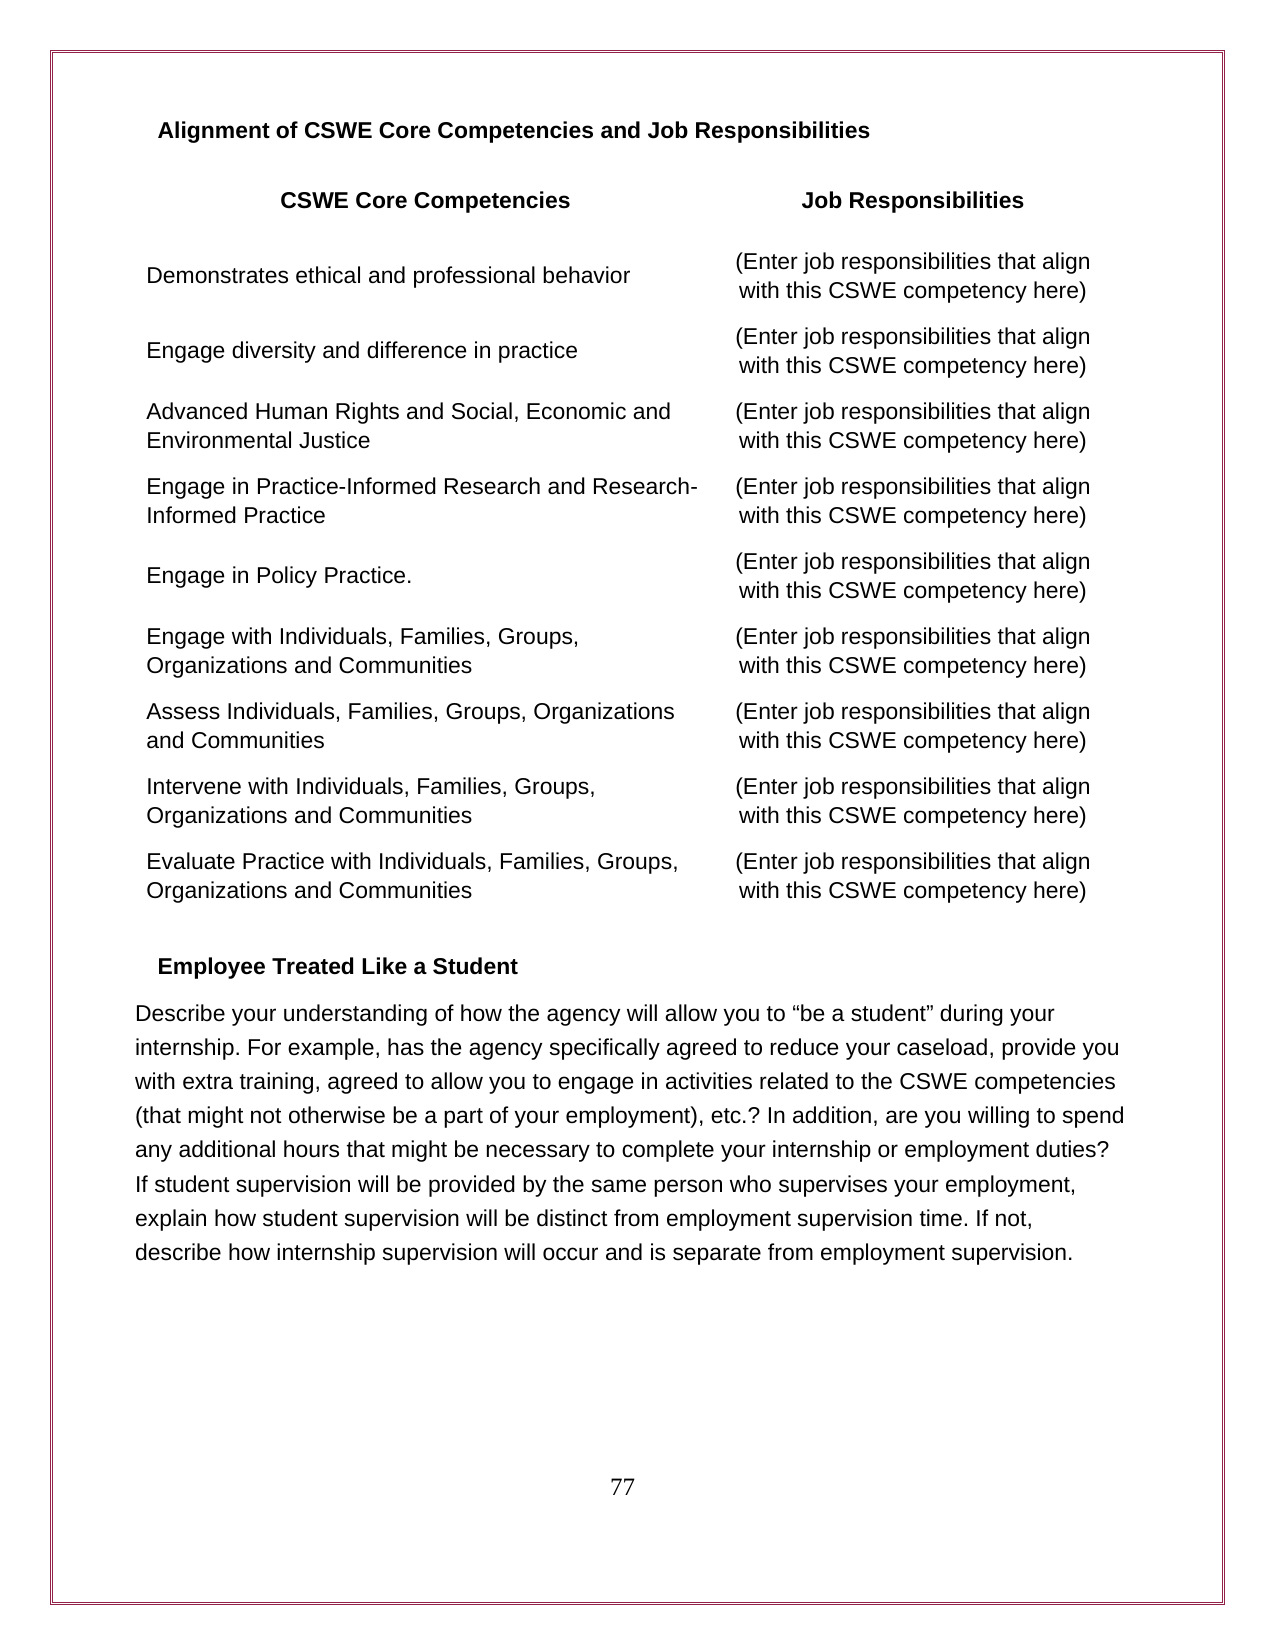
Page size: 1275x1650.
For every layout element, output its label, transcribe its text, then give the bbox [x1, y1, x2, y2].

table_cell Intervene with Individuals, Families, Groups, Organizations and Communities [135, 764, 716, 839]
table_cell Engage diversity and difference in practice [135, 314, 716, 389]
subtitle Alignment of CSWE Core Competencies and Job Responsibilities [157, 117, 1125, 144]
table_cell (Enter job responsibilities that align with this CSWE competency here) [716, 239, 1110, 314]
table_cell Engage in Practice-Informed Research and Research-Informed Practice [135, 464, 716, 539]
table_cell (Enter job responsibilities that align with this CSWE competency here) [716, 689, 1110, 764]
table_cell (Enter job responsibilities that align with this CSWE competency here) [716, 464, 1110, 539]
table_cell Assess Individuals, Families, Groups, Organizations and Communities [135, 689, 716, 764]
table_cell Evaluate Practice with Individuals, Families, Groups, Organizations and Communities [135, 839, 716, 914]
subtitle Employee Treated Like a Student [157, 953, 1125, 979]
table_cell (Enter job responsibilities that align with this CSWE competency here) [716, 539, 1110, 614]
table_cell (Enter job responsibilities that align with this CSWE competency here) [716, 839, 1110, 914]
table_cell (Enter job responsibilities that align with this CSWE competency here) [716, 389, 1110, 464]
table_cell (Enter job responsibilities that align with this CSWE competency here) [716, 764, 1110, 839]
table_cell (Enter job responsibilities that align with this CSWE competency here) [716, 614, 1110, 689]
table_cell Demonstrates ethical and professional behavior [135, 239, 716, 314]
table_header Job Responsibilities [716, 164, 1110, 239]
text Describe your understanding of how the agency will allow you to “be a student” during your internship. For example, has the agency specifically agreed to reduce your caseload, provide you with extra training, agreed to allow you to engage in activities related to the CSWE competencies (that might not otherwise be a part of your employment), etc.? In addition, are you willing to spend any additional hours that might be necessary to complete your internship or employment duties? If student supervision will be provided by the same person who supervises your employment, explain how student supervision will be distinct from employment supervision time. If not, describe how internship supervision will occur and is separate from employment supervision. [135, 1000, 1125, 1265]
table_cell (Enter job responsibilities that align with this CSWE competency here) [716, 314, 1110, 389]
table_cell Engage with Individuals, Families, Groups, Organizations and Communities [135, 614, 716, 689]
table_header CSWE Core Competencies [135, 164, 716, 239]
table_cell Advanced Human Rights and Social, Economic and Environmental Justice [135, 389, 716, 464]
table_cell Engage in Policy Practice. [135, 539, 716, 614]
